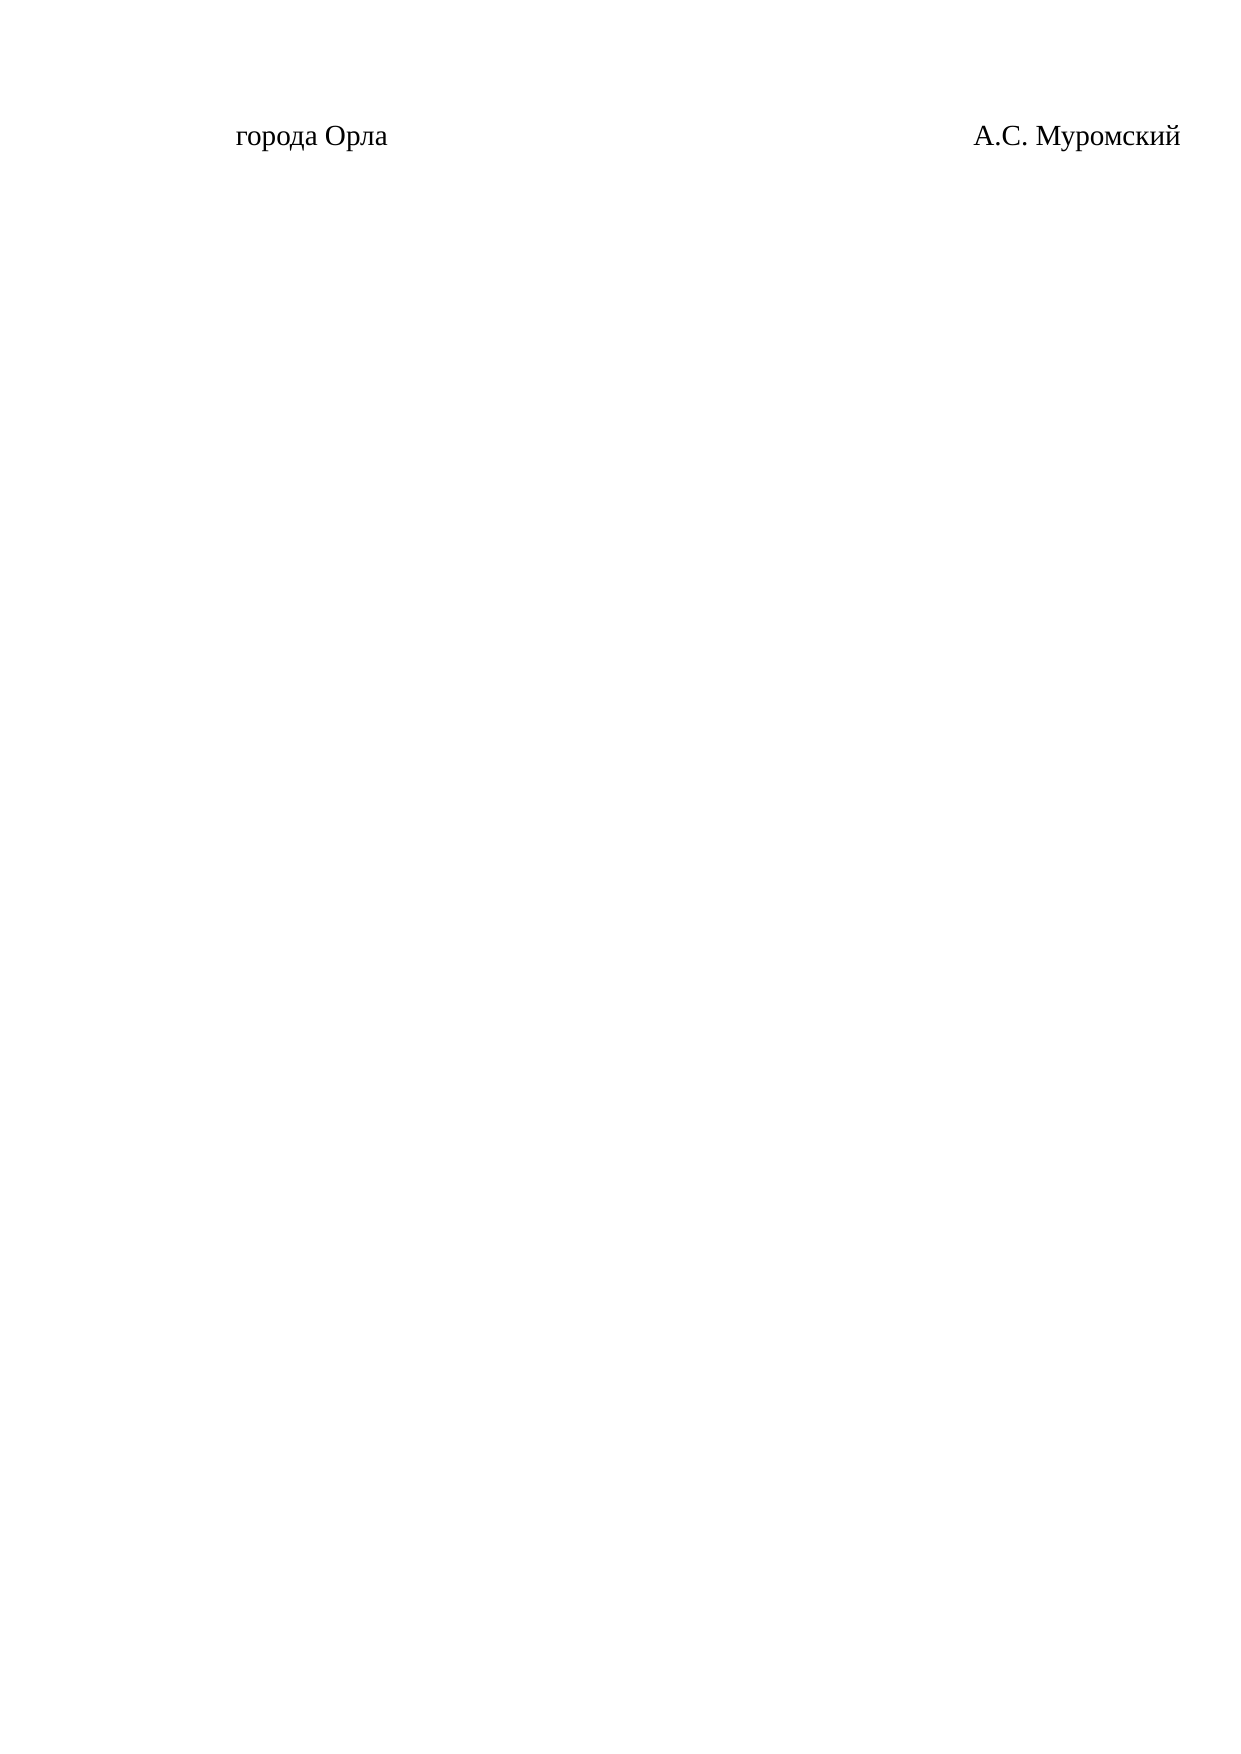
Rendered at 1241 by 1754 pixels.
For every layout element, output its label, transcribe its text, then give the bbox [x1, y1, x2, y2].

text города Орла А.С. Муромский [177, 118, 1181, 152]
